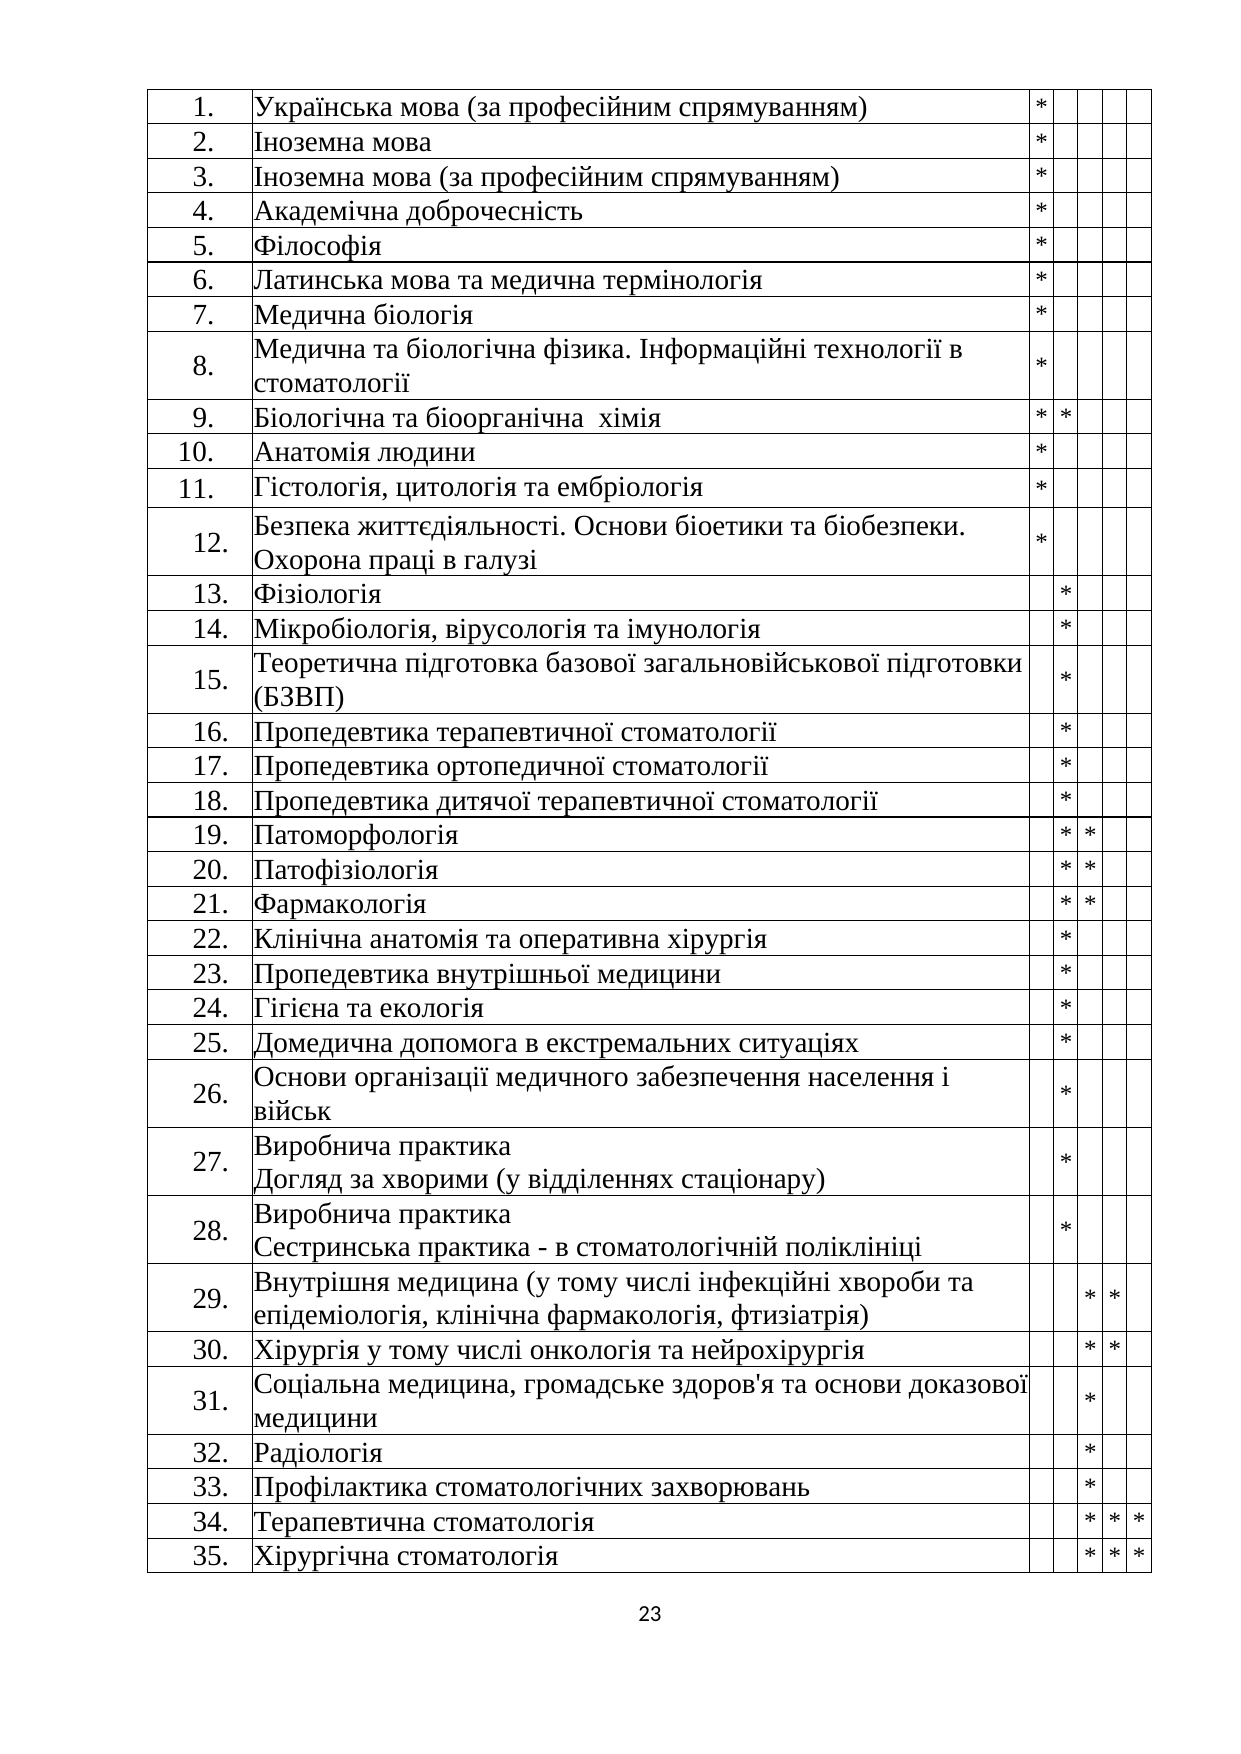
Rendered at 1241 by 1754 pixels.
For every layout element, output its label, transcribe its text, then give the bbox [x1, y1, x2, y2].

table_cell [148, 1435, 252, 1468]
table_cell * [1054, 714, 1077, 747]
table_cell Домедична допомога в екстремальних ситуаціях [253, 1025, 1029, 1058]
table_cell [1103, 469, 1126, 507]
table_cell [1030, 990, 1053, 1024]
table_cell [1127, 263, 1151, 296]
table_cell [1127, 1060, 1151, 1127]
table_cell * [1054, 818, 1077, 851]
table_cell [148, 228, 252, 261]
table_cell Гігієна та екологія [253, 990, 1029, 1024]
table_cell [148, 887, 252, 920]
table_cell Внутрішня медицина (у тому числі інфекційні хвороби та епідеміологія, клінічна фармакологія, фтизіатрія) [253, 1264, 1029, 1331]
table_cell [1030, 1196, 1053, 1263]
table_cell [1103, 1060, 1126, 1127]
table_cell Фізіологія [253, 576, 1029, 610]
table_cell * [1054, 1128, 1077, 1195]
table_cell * [1030, 124, 1053, 158]
table_cell [1103, 508, 1126, 575]
table_cell [1103, 576, 1126, 610]
table_cell [148, 1332, 252, 1366]
table_cell [1078, 228, 1102, 261]
table_cell [1127, 193, 1151, 227]
table_cell [1103, 1025, 1126, 1058]
table_cell * [1030, 434, 1053, 468]
table_cell * [1054, 852, 1077, 886]
table_cell [1030, 1367, 1053, 1434]
table_cell [148, 1060, 252, 1127]
table_cell [1127, 434, 1151, 468]
table_cell [1127, 124, 1151, 158]
table_cell [148, 611, 252, 644]
table_cell [1103, 434, 1126, 468]
table_cell * [1127, 1504, 1151, 1537]
table_cell [1103, 852, 1126, 886]
table_cell [1030, 1435, 1053, 1468]
table_cell [1103, 1435, 1126, 1468]
table_cell [1054, 159, 1077, 192]
table_cell Гістологія, цитологія та ембріологія [253, 469, 1029, 507]
table_cell Виробнича практика Догляд за хворими (у відділеннях стаціонару) [253, 1128, 1029, 1195]
table_cell [1078, 400, 1102, 433]
table_cell Мікробіологія, вірусологія та імунологія [253, 611, 1029, 644]
table_cell [1103, 1469, 1126, 1503]
table_cell [148, 297, 252, 331]
table_cell Медична біологія [253, 297, 1029, 331]
table_cell * [1030, 193, 1053, 227]
table_cell [1054, 90, 1077, 123]
table_cell [148, 852, 252, 886]
table_cell [1078, 90, 1102, 123]
table_cell [148, 714, 252, 747]
table_cell [1054, 1332, 1077, 1366]
table_cell Виробнича практика Cестринська практика - в стоматологічній поліклініці [253, 1196, 1029, 1263]
table_cell [1103, 1128, 1126, 1195]
table_cell [1103, 159, 1126, 192]
table_cell [1127, 1196, 1151, 1263]
table_cell * [1103, 1332, 1126, 1366]
table_cell * [1103, 1539, 1126, 1572]
table_cell [148, 1469, 252, 1503]
table_cell * [1054, 1196, 1077, 1263]
table_cell Анатомія людини [253, 434, 1029, 468]
table_cell [1127, 921, 1151, 955]
table_cell * [1054, 646, 1077, 713]
table_cell [1054, 228, 1077, 261]
table_cell [1127, 1332, 1151, 1366]
table_cell Пропедевтика ортопедичної стоматології [253, 748, 1029, 782]
table_cell [1054, 508, 1077, 575]
table_cell [148, 1128, 252, 1195]
table_cell [1127, 1435, 1151, 1468]
table_cell [1103, 228, 1126, 261]
table_cell [1030, 852, 1053, 886]
table_cell [148, 576, 252, 610]
table_cell * [1078, 887, 1102, 920]
table_cell [1127, 714, 1151, 747]
table_cell [1030, 956, 1053, 989]
table_cell [1054, 1264, 1077, 1331]
table_cell Терапевтична стоматологія [253, 1504, 1029, 1537]
table_cell Латинська мова та медична термінологія [253, 263, 1029, 296]
table_cell * [1030, 469, 1053, 507]
table_cell * [1078, 1435, 1102, 1468]
table_cell [148, 332, 252, 399]
table_cell [1127, 956, 1151, 989]
table_cell * [1078, 818, 1102, 851]
table_cell * [1103, 1264, 1126, 1331]
table_cell Теоретична підготовка базової загальновійськової підготовки (БЗВП) [253, 646, 1029, 713]
table_cell [1103, 193, 1126, 227]
table_cell [1103, 956, 1126, 989]
table_cell [148, 921, 252, 955]
table_cell * [1054, 576, 1077, 610]
table_cell [1127, 887, 1151, 920]
table_cell [1030, 714, 1053, 747]
table_cell * [1054, 400, 1077, 433]
table_cell [1103, 124, 1126, 158]
table_cell [148, 646, 252, 713]
table_cell [148, 990, 252, 1024]
table_cell [1127, 332, 1151, 399]
table_cell [1078, 332, 1102, 399]
table_cell [1127, 228, 1151, 261]
table_cell * [1103, 1504, 1126, 1537]
table_cell * [1054, 1025, 1077, 1058]
table_cell [1078, 921, 1102, 955]
table_cell [1127, 818, 1151, 851]
table_cell [148, 508, 252, 575]
table_cell Іноземна мова [253, 124, 1029, 158]
table_cell [1103, 400, 1126, 433]
table_cell [148, 124, 252, 158]
table_cell [1030, 1539, 1053, 1572]
table_cell [1054, 332, 1077, 399]
table_cell Біологічна та біоорганічна хімія [253, 400, 1029, 433]
table_cell [1078, 263, 1102, 296]
table_cell [1127, 783, 1151, 816]
table_cell [1103, 90, 1126, 123]
table_cell [1078, 159, 1102, 192]
table_cell [1127, 852, 1151, 886]
table_cell * [1054, 1060, 1077, 1127]
table_cell [1030, 1469, 1053, 1503]
table_cell * [1054, 956, 1077, 989]
table_cell [1078, 646, 1102, 713]
table_cell [1078, 1196, 1102, 1263]
table_cell Фармакологія [253, 887, 1029, 920]
table_cell [148, 434, 252, 468]
table_cell [1078, 193, 1102, 227]
table_cell Іноземна мова (за професійним спрямуванням) [253, 159, 1029, 192]
table_cell [1078, 1060, 1102, 1127]
table_cell [1127, 400, 1151, 433]
table_cell [1030, 611, 1053, 644]
table_cell [1127, 748, 1151, 782]
table_cell [1054, 434, 1077, 468]
table_cell [148, 469, 252, 507]
table_cell [1078, 297, 1102, 331]
table_cell Українська мова (за професійним спрямуванням) [253, 90, 1029, 123]
table_cell * [1030, 228, 1053, 261]
table_cell [1103, 921, 1126, 955]
table_cell [1078, 124, 1102, 158]
table_cell [1103, 990, 1126, 1024]
table_cell [148, 1264, 252, 1331]
table_cell * [1030, 297, 1053, 331]
table_cell [1078, 714, 1102, 747]
table_cell Основи організації медичного забезпечення населення і військ [253, 1060, 1029, 1127]
table_cell Філософія [253, 228, 1029, 261]
table_cell * [1030, 332, 1053, 399]
table_cell [1127, 1128, 1151, 1195]
table_cell Хірургічна стоматологія [253, 1539, 1029, 1572]
table_cell [148, 193, 252, 227]
table_cell [1054, 297, 1077, 331]
table_cell [1127, 1025, 1151, 1058]
table_cell [1127, 90, 1151, 123]
table_cell [1103, 297, 1126, 331]
table_cell [148, 90, 252, 123]
table_cell * [1030, 508, 1053, 575]
table_cell [1078, 576, 1102, 610]
table_cell * [1054, 748, 1077, 782]
table_cell [148, 1504, 252, 1537]
table_cell [1078, 748, 1102, 782]
table_cell Безпека життєдіяльності. Основи біоетики та біобезпеки. Охорона праці в галузі [253, 508, 1029, 575]
table_cell [1030, 576, 1053, 610]
table_cell [148, 1025, 252, 1058]
table_cell [1103, 1196, 1126, 1263]
table_cell [1103, 818, 1126, 851]
table_cell * [1078, 1539, 1102, 1572]
table_cell [1127, 1367, 1151, 1434]
table_cell [1127, 159, 1151, 192]
table_cell [1078, 434, 1102, 468]
table_cell [1054, 1367, 1077, 1434]
table_cell [148, 748, 252, 782]
table_cell [1127, 990, 1151, 1024]
table_cell [1127, 1469, 1151, 1503]
table_cell Пропедевтика дитячої терапевтичної стоматології [253, 783, 1029, 816]
table_cell [1127, 297, 1151, 331]
table_cell [1030, 783, 1053, 816]
table_cell * [1078, 1504, 1102, 1537]
table_cell [1054, 469, 1077, 507]
table_cell * [1054, 611, 1077, 644]
table_cell * [1030, 159, 1053, 192]
table_cell [148, 263, 252, 296]
table_cell [1030, 1025, 1053, 1058]
table_cell [1103, 1367, 1126, 1434]
table_cell [148, 159, 252, 192]
table_cell [1078, 956, 1102, 989]
table_cell [1054, 1435, 1077, 1468]
table_cell * [1054, 921, 1077, 955]
table_cell [1030, 1332, 1053, 1366]
table_cell [1103, 332, 1126, 399]
table_cell [148, 400, 252, 433]
table_cell [1127, 611, 1151, 644]
table_cell Пропедевтика терапевтичної стоматології [253, 714, 1029, 747]
table_cell [1078, 611, 1102, 644]
table_cell * [1078, 1332, 1102, 1366]
table_cell [1030, 1060, 1053, 1127]
table_cell * [1030, 400, 1053, 433]
table_cell Профілактика стоматологічних захворювань [253, 1469, 1029, 1503]
table_cell Клінічна анатомія та оперативна хірургія [253, 921, 1029, 955]
table_cell [1078, 783, 1102, 816]
table_cell [1030, 921, 1053, 955]
table_cell [1103, 887, 1126, 920]
table_cell * [1078, 1264, 1102, 1331]
table_cell Академічна доброчесність [253, 193, 1029, 227]
table_cell * [1030, 90, 1053, 123]
table_cell [148, 818, 252, 851]
table_cell [1127, 469, 1151, 507]
table_cell [1103, 611, 1126, 644]
table_cell [148, 956, 252, 989]
table_cell [1103, 783, 1126, 816]
table_cell [1078, 1128, 1102, 1195]
table_cell [1054, 124, 1077, 158]
table_cell [1054, 193, 1077, 227]
table_cell Патофізіологія [253, 852, 1029, 886]
table_cell [1030, 1128, 1053, 1195]
table_cell [1127, 576, 1151, 610]
table_cell [1103, 714, 1126, 747]
table_cell Патоморфологія [253, 818, 1029, 851]
table_cell Соціальна медицина, громадське здоров'я та основи доказової медицини [253, 1367, 1029, 1434]
table_cell [1030, 1504, 1053, 1537]
table_cell * [1054, 990, 1077, 1024]
table_cell * [1054, 887, 1077, 920]
table_cell [1078, 469, 1102, 507]
table_cell Медична та біологічна фізика. Інформаційні технології в стоматології [253, 332, 1029, 399]
table_cell * [1078, 852, 1102, 886]
table_cell [1054, 1469, 1077, 1503]
table_cell [1127, 646, 1151, 713]
table_cell [1030, 646, 1053, 713]
table_cell Радіологія [253, 1435, 1029, 1468]
table_cell Хірургія у тому числі онкологія та нейрохірургія [253, 1332, 1029, 1366]
table_cell [1103, 263, 1126, 296]
table_cell [1103, 646, 1126, 713]
table_cell * [1127, 1539, 1151, 1572]
table_cell [1103, 748, 1126, 782]
table_cell [1078, 508, 1102, 575]
table_cell [1030, 887, 1053, 920]
table_cell [1030, 1264, 1053, 1331]
table_cell [1030, 748, 1053, 782]
table_cell [1078, 990, 1102, 1024]
table_cell [1030, 818, 1053, 851]
table_cell [148, 1196, 252, 1263]
table_cell [1054, 263, 1077, 296]
table_cell [1127, 508, 1151, 575]
table_cell [148, 1367, 252, 1434]
table_cell [1127, 1264, 1151, 1331]
table_cell [1078, 1025, 1102, 1058]
table_cell Пропедевтика внутрішньої медицини [253, 956, 1029, 989]
table_cell * [1078, 1469, 1102, 1503]
table_cell * [1054, 783, 1077, 816]
table_cell [148, 783, 252, 816]
table_cell * [1078, 1367, 1102, 1434]
table_cell * [1030, 263, 1053, 296]
table_cell [1054, 1539, 1077, 1572]
table_cell [1054, 1504, 1077, 1537]
table_cell [148, 1539, 252, 1572]
